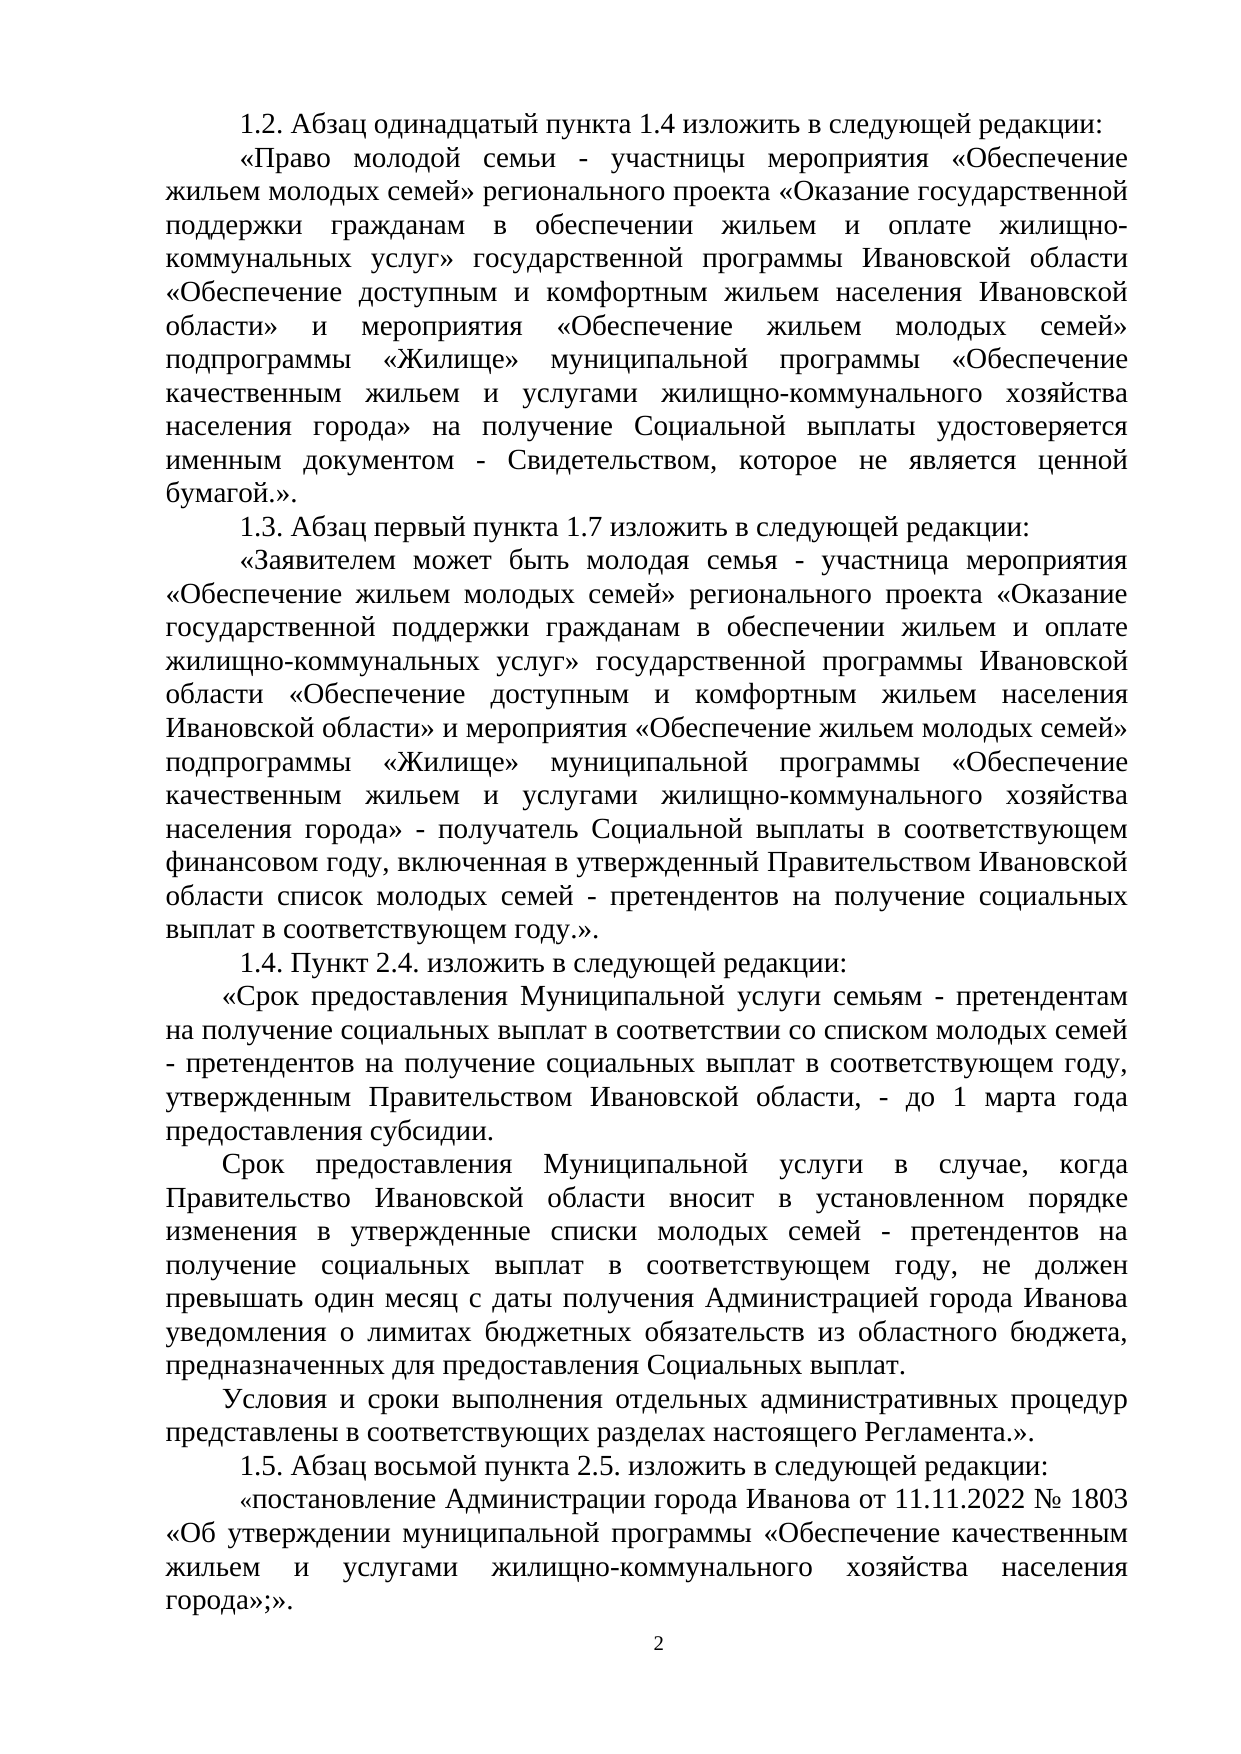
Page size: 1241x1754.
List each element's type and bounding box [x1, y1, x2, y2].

table_header [154, 106, 1140, 1616]
